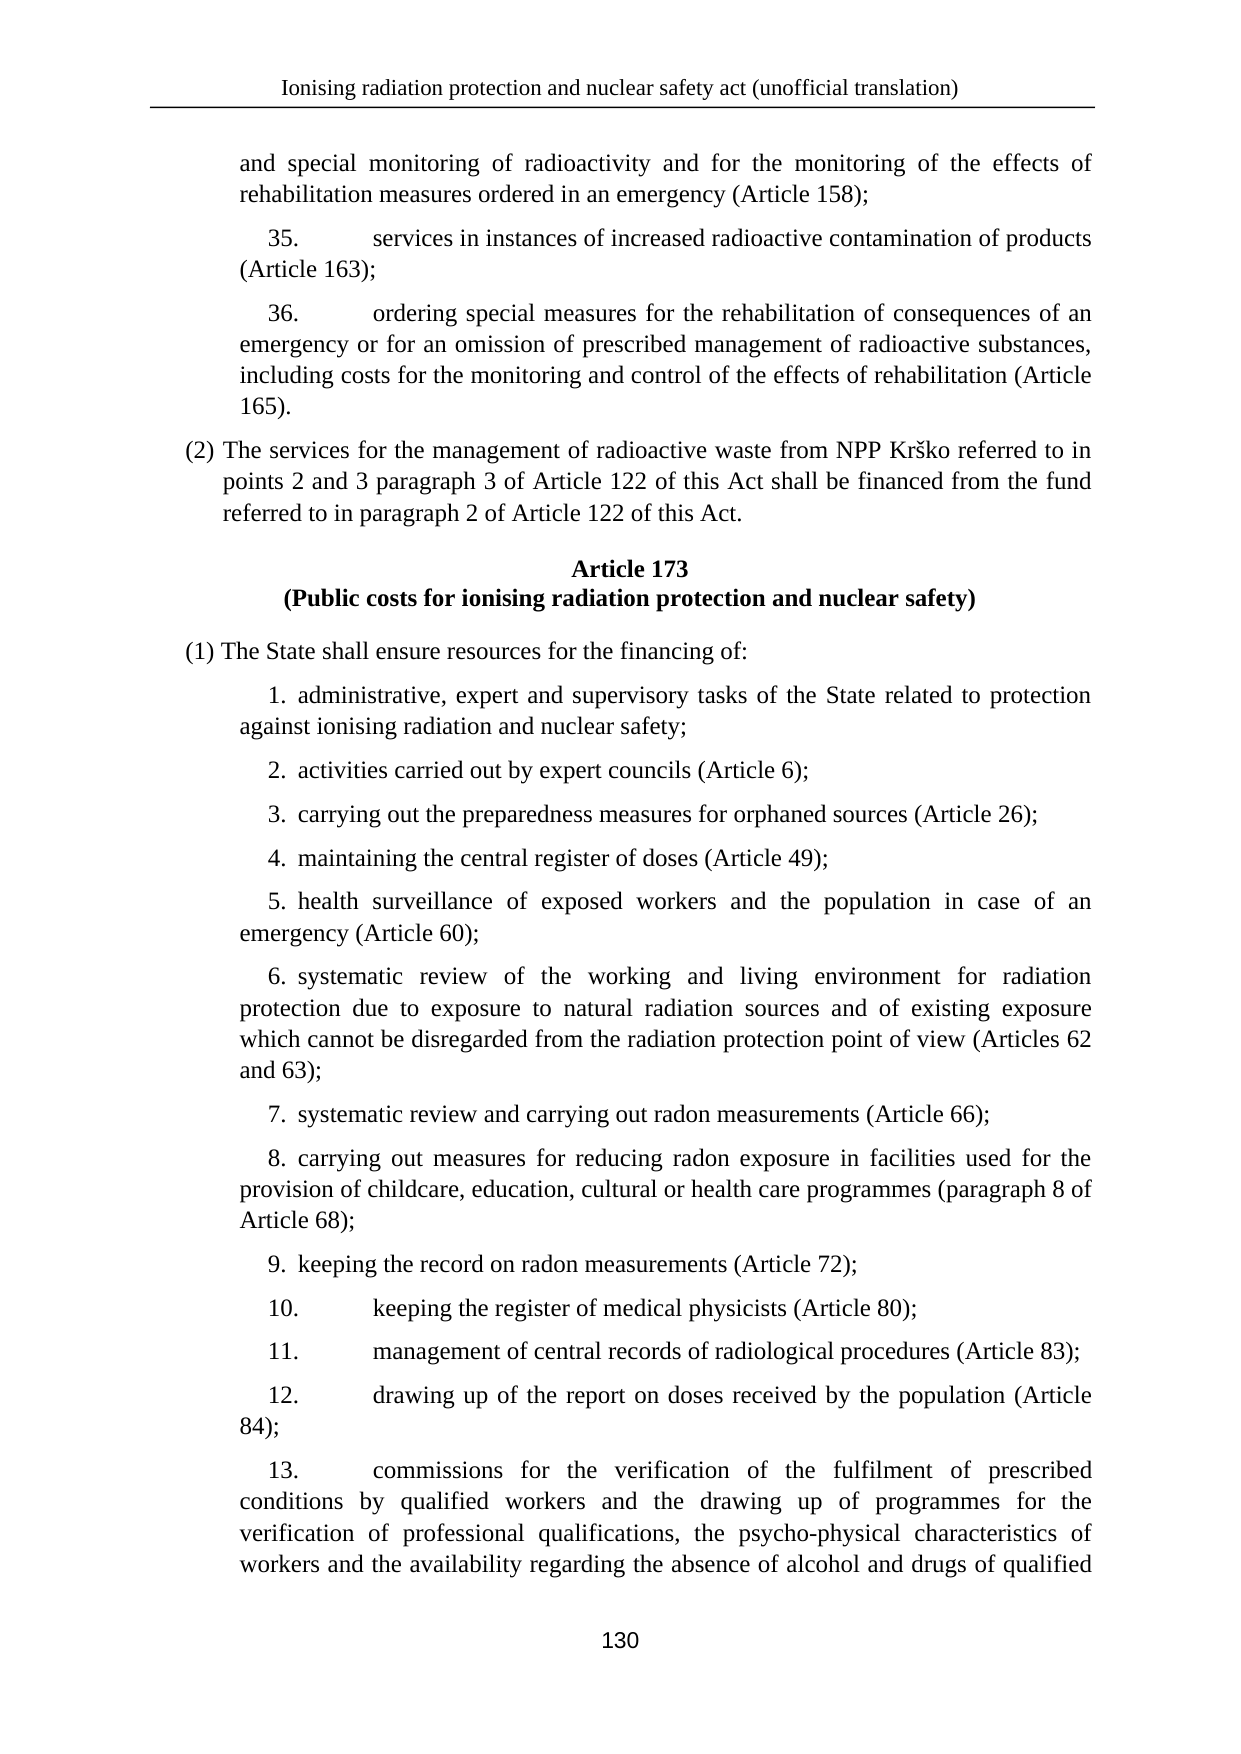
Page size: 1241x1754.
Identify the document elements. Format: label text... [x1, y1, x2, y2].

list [239, 148, 1093, 208]
list administrative, expert and supervisory tasks of the State related to protection against ionising radiation and nuclear safety; [239, 680, 1093, 740]
text (1) The State shall ensure resources for the financing of: [185, 636, 1093, 665]
list systematic review of the working and living environment for radiation protection due to exposure to natural radiation sources and of existing exposure which cannot be disregarded from the radiation protection point of view (Articles 62 and 63); [239, 961, 1093, 1084]
list services in instances of increased radioactive contamination of products (Article 163); [239, 223, 1093, 283]
list health surveillance of exposed workers and the population in case of an emergency (Article 60); [239, 886, 1093, 946]
list maintaining the central register of doses (Article 49); [239, 843, 1093, 871]
list The services for the management of radioactive waste from NPP Krško referred to in points 2 and 3 paragraph 3 of Article 122 of this Act shall be financed from the fund referred to in paragraph 2 of Article 122 of this Act. [185, 435, 1093, 526]
list keeping the record on radon measurements (Article 72); [239, 1249, 1093, 1278]
list carrying out measures for reducing radon exposure in facilities used for the provision of childcare, education, cultural or health care programmes (paragraph 8 of Article 68); [239, 1143, 1093, 1234]
list management of central records of radiological procedures (Article 83); [239, 1336, 1093, 1365]
list systematic review and carrying out radon measurements (Article 66); [239, 1099, 1093, 1128]
list ordering special measures for the rehabilitation of consequences of an emergency or for an omission of prescribed management of radioactive substances, including costs for the monitoring and control of the effects of rehabilitation (Article 165). [239, 298, 1093, 420]
list carrying out the preparedness measures for orphaned sources (Article 26); [239, 799, 1093, 828]
list activities carried out by expert councils (Article 6); [239, 755, 1093, 784]
subtitle Article 173 (Public costs for ionising radiation protection and nuclear safety) [167, 554, 1093, 611]
list keeping the register of medical physicists (Article 80); [239, 1293, 1093, 1321]
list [239, 1455, 1093, 1578]
list drawing up of the report on doses received by the population (Article 84); [239, 1380, 1093, 1440]
